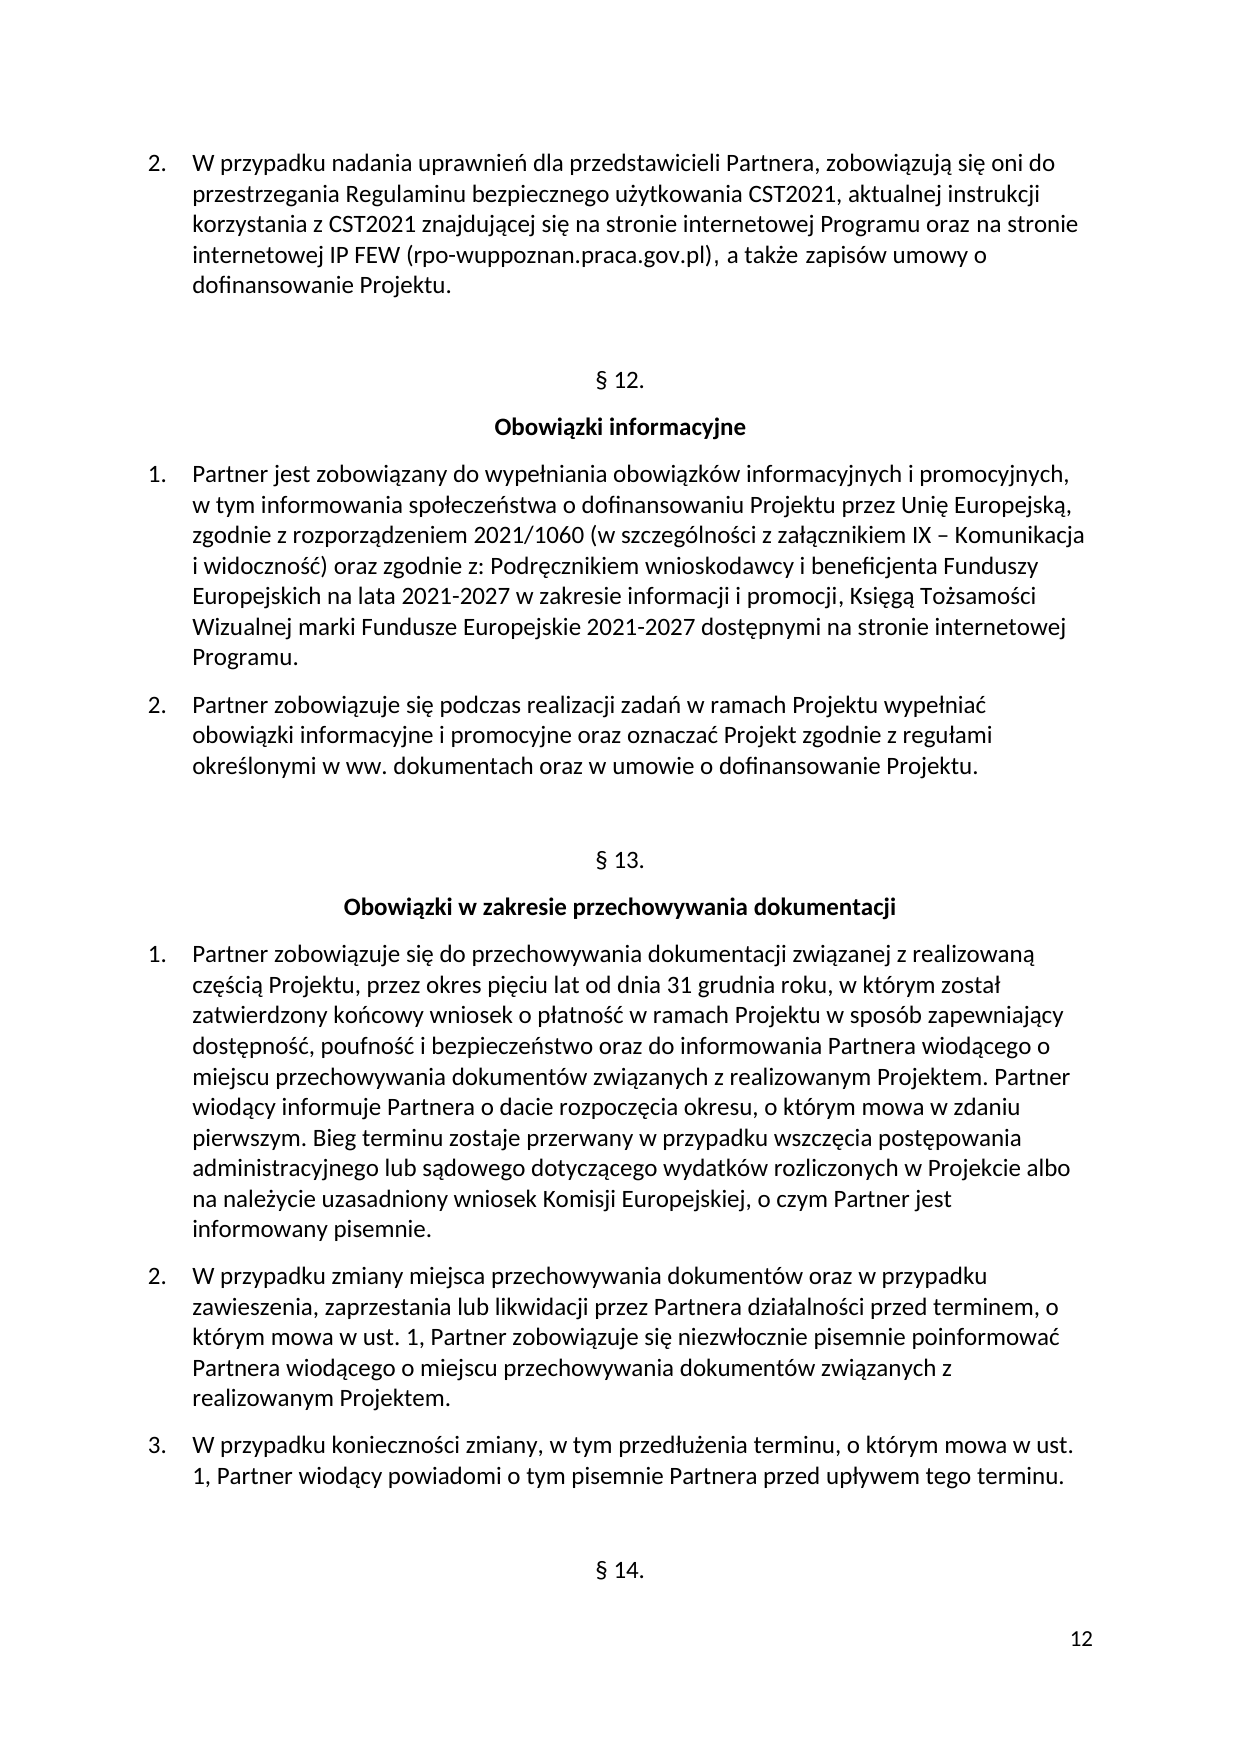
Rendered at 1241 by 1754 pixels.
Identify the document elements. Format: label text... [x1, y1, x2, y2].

list Partner zobowiązuje się do przechowywania dokumentacji związanej z realizowaną częścią Projektu, przez okres pięciu lat od dnia 31 grudnia roku, w którym został zatwierdzony końcowy wniosek o płatność w ramach Projektu w sposób zapewniający dostępność, poufność i bezpieczeństwo oraz do informowania Partnera wiodącego o miejscu przechowywania dokumentów związanych z realizowanym Projektem. Partner wiodący informuje Partnera o dacie rozpoczęcia okresu, o którym mowa w zdaniu pierwszym. Bieg terminu zostaje przerwany w przypadku wszczęcia postępowania administracyjnego lub sądowego dotyczącego wydatków rozliczonych w Projekcie albo na należycie uzasadniony wniosek Komisji Europejskiej, o czym Partner jest informowany pisemnie. [148, 938, 1093, 1244]
text § 12. [148, 364, 1093, 394]
list Partner jest zobowiązany do wypełniania obowiązków informacyjnych i promocyjnych, w tym informowania społeczeństwa o dofinansowaniu Projektu przez Unię Europejską, zgodnie z rozporządzeniem 2021/1060 (w szczególności z załącznikiem IX – Komunikacja i widoczność) oraz zgodnie z: Podręcznikiem wnioskodawcy i beneficjenta Funduszy Europejskich na lata 2021-2027 w zakresie informacji i promocji, Księgą Tożsamości Wizualnej marki Fundusze Europejskie 2021-2027 dostępnymi na stronie internetowej Programu. [148, 458, 1093, 672]
list W przypadku nadania uprawnień dla przedstawicieli Partnera, zobowiązują się oni do przestrzegania Regulaminu bezpiecznego użytkowania CST2021, aktualnej instrukcji korzystania z CST2021 znajdującej się na stronie internetowej Programu oraz na stronie internetowej IP FEW (rpo-wuppoznan.praca.gov.pl), a także zapisów umowy o dofinansowanie Projektu. [148, 148, 1093, 300]
text Obowiązki w zakresie przechowywania dokumentacji [148, 891, 1093, 922]
list W przypadku zmiany miejsca przechowywania dokumentów oraz w przypadku zawieszenia, zaprzestania lub likwidacji przez Partnera działalności przed terminem, o którym mowa w ust. 1, Partner zobowiązuje się niezwłocznie pisemnie poinformować Partnera wiodącego o miejscu przechowywania dokumentów związanych z realizowanym Projektem. [148, 1260, 1093, 1413]
text § 13. [148, 844, 1093, 875]
list W przypadku konieczności zmiany, w tym przedłużenia terminu, o którym mowa w ust. 1, Partner wiodący powiadomi o tym pisemnie Partnera przed upływem tego terminu. [148, 1430, 1093, 1491]
text § 14. [148, 1554, 1093, 1585]
text Obowiązki informacyjne [148, 411, 1093, 442]
list Partner zobowiązuje się podczas realizacji zadań w ramach Projektu wypełniać obowiązki informacyjne i promocyjne oraz oznaczać Projekt zgodnie z regułami określonymi w ww. dokumentach oraz w umowie o dofinansowanie Projektu. [148, 689, 1093, 780]
